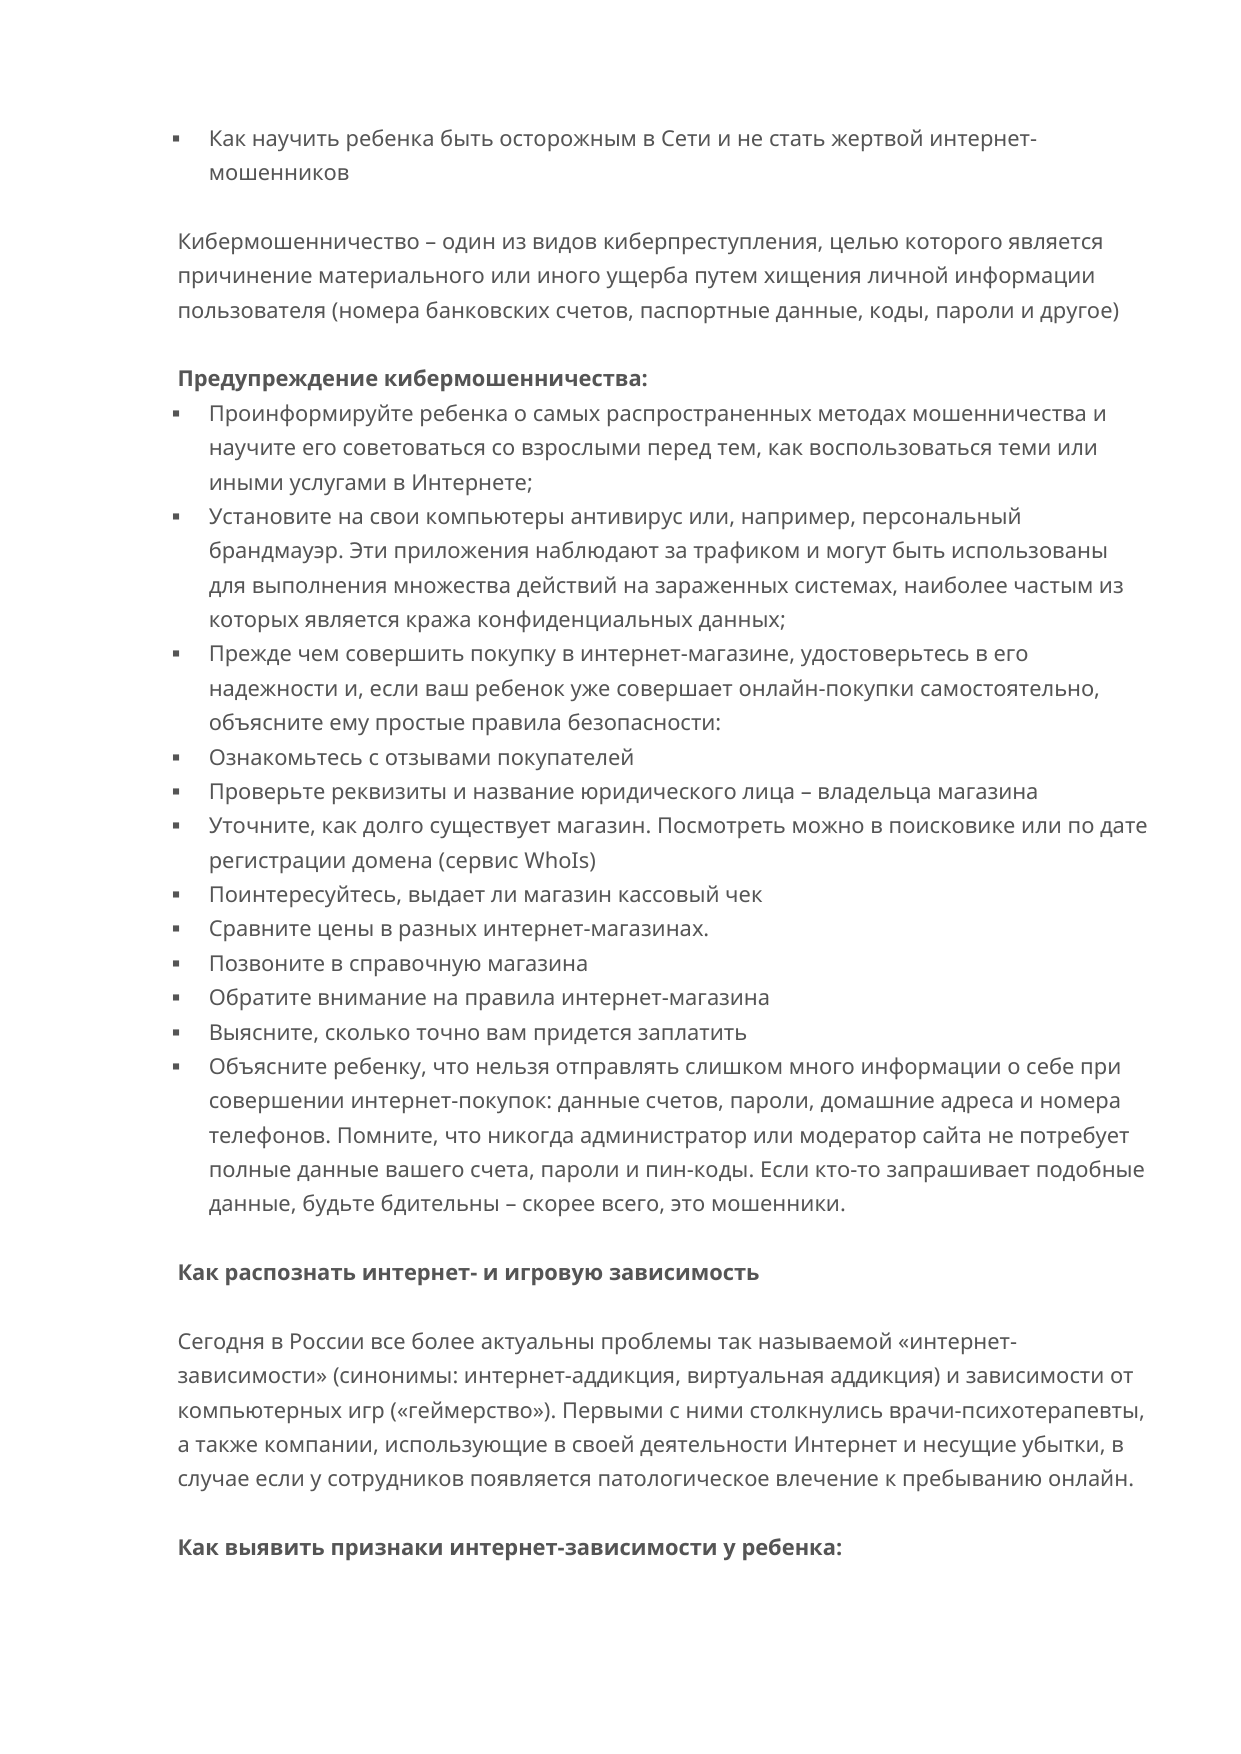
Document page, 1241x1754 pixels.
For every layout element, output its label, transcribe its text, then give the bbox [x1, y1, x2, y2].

text Кибермошенничество – один из видов киберпреступления, целью которого является причинение материального или иного ущерба путем хищения личной информации пользователя (номера банковских счетов, паспортные данные, коды, пароли и другое) Предупреждение кибермошенничества: [177, 187, 1152, 393]
list Прежде чем совершить покупку в интернет-магазине, удостоверьтесь в его надежности и, если ваш ребенок уже совершает онлайн-покупки самостоятельно, объясните ему простые правила безопасности: [171, 634, 1152, 737]
list Проверьте реквизиты и название юридического лица – владельца магазина [171, 771, 1152, 806]
list Уточните, как долго существует магазин. Посмотреть можно в поисковике или по дате регистрации домена (сервис WhoIs) [171, 806, 1152, 874]
text Как распознать интернет- и игровую зависимость Сегодня в России все более актуальны проблемы так называемой «интернет-зависимости» (синонимы: интернет-аддикция, виртуальная аддикция) и зависимости от компьютерных игр («геймерство»). Первыми с ними столкнулись врачи-психотерапевты, а также компании, использующие в своей деятельности Интернет и несущие убытки, в случае если у сотрудников появляется патологическое влечение к пребыванию онлайн. Как выявить признаки интернет-зависимости у ребенка: [177, 1218, 1152, 1562]
list Выясните, сколько точно вам придется заплатить [171, 1012, 1152, 1046]
list Как научить ребенка быть осторожным в Сети и не стать жертвой интернет-мошенников [171, 118, 1152, 187]
list Объясните ребенку, что нельзя отправлять слишком много информации о себе при совершении интернет-покупок: данные счетов, пароли, домашние адреса и номера телефонов. Помните, что никогда администратор или модератор сайта не потребует полные данные вашего счета, пароли и пин-коды. Если кто-то запрашивает подобные данные, будьте бдительны – скорее всего, это мошенники. [171, 1046, 1152, 1218]
list Проинформируйте ребенка о самых распространенных методах мошенничества и научите его советоваться со взрослыми перед тем, как воспользоваться теми или иными услугами в Интернете; [171, 393, 1152, 496]
list Установите на свои компьютеры антивирус или, например, персональный брандмауэр. Эти приложения наблюдают за трафиком и могут быть использованы для выполнения множества действий на зараженных системах, наиболее частым из которых является кража конфиденциальных данных; [171, 496, 1152, 634]
list Сравните цены в разных интернет-магазинах. [171, 909, 1152, 943]
list Обратите внимание на правила интернет-магазина [171, 977, 1152, 1012]
list Ознакомьтесь с отзывами покупателей [171, 737, 1152, 771]
list Поинтересуйтесь, выдает ли магазин кассовый чек [171, 874, 1152, 909]
list Позвоните в справочную магазина [171, 943, 1152, 977]
